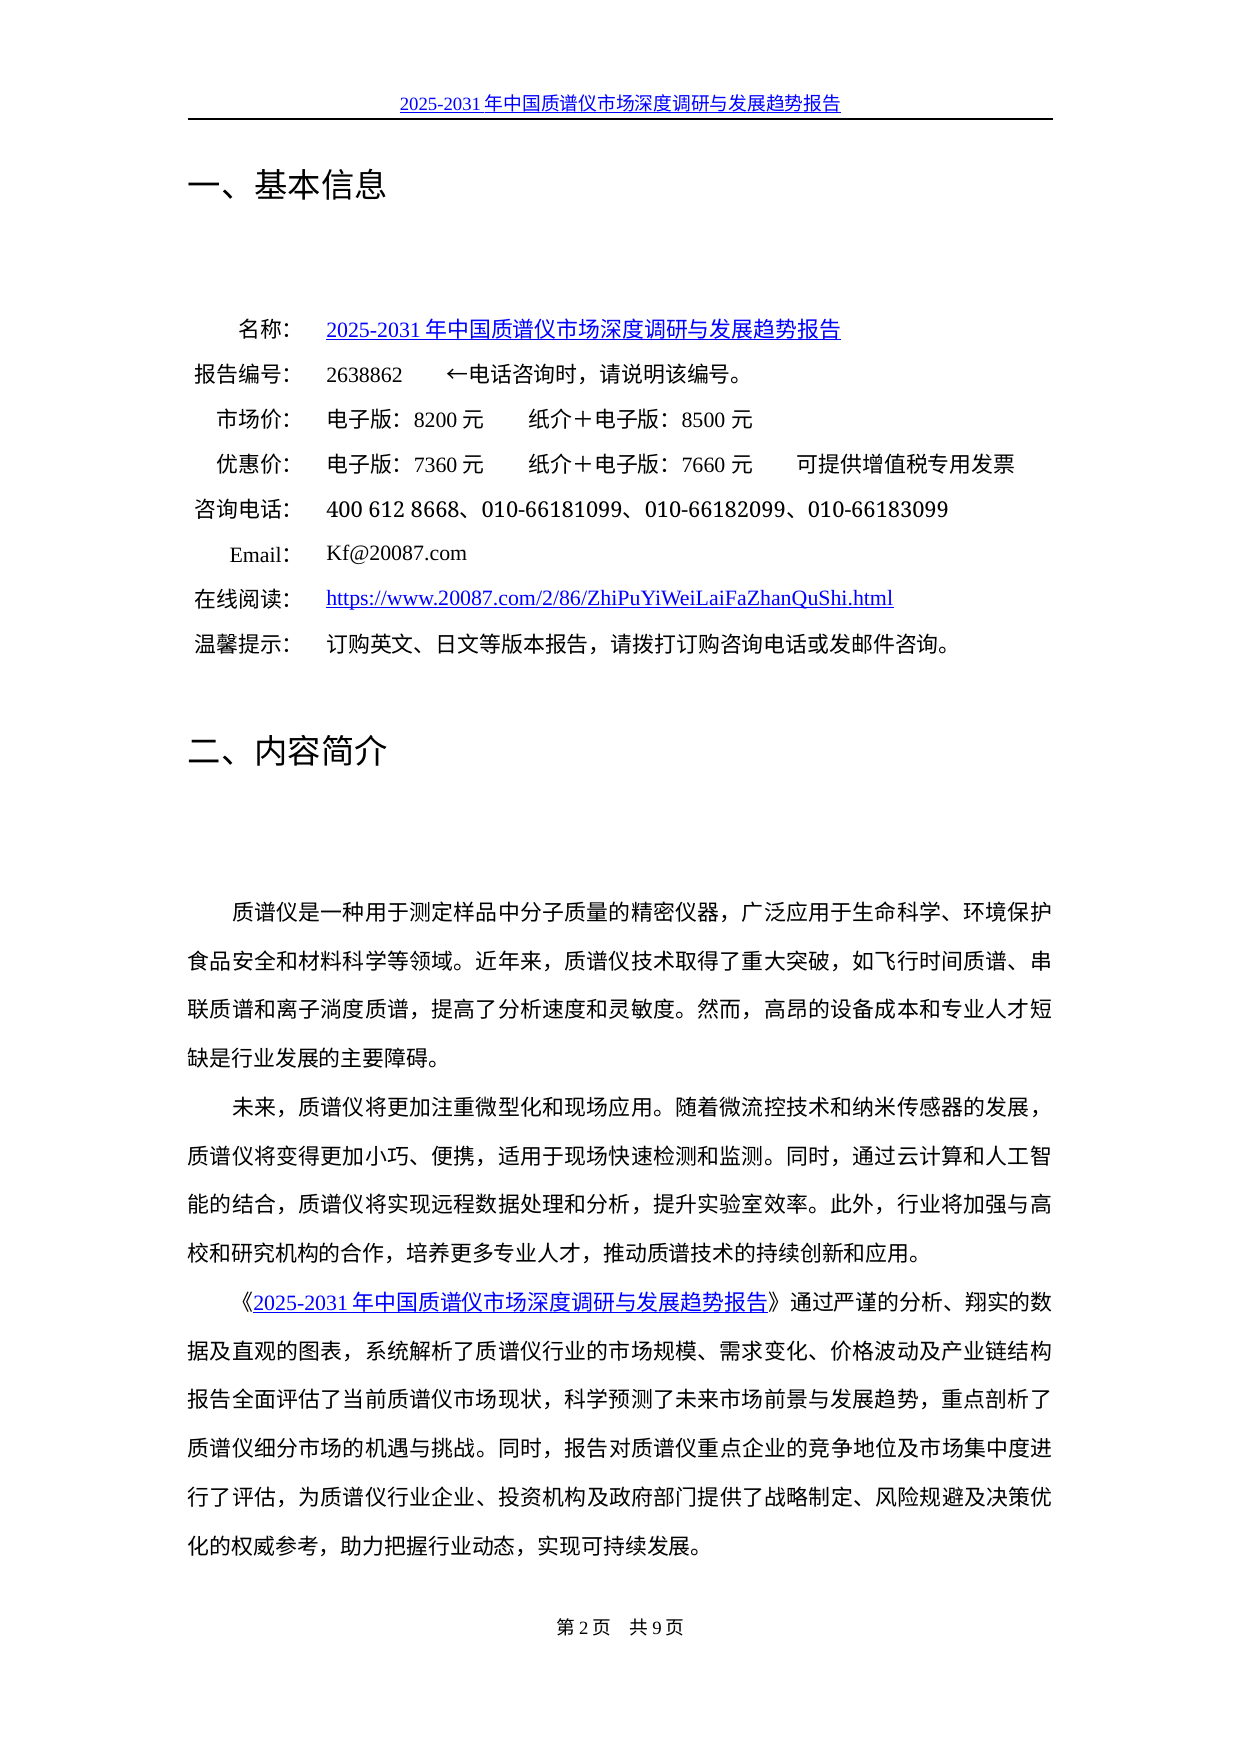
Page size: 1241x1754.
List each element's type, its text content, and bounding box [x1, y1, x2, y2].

table_cell 报告编号： [167, 357, 315, 402]
table_cell 订购英文、日文等版本报告，请拨打订购咨询电话或发邮件咨询。 [315, 627, 1073, 672]
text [187, 894, 1053, 1561]
table_cell 电子版：7360 元 纸介＋电子版：7660 元 可提供增值税专用发票 [315, 447, 1073, 492]
table_header 名称： [167, 312, 315, 357]
table_cell 温馨提示： [167, 627, 315, 672]
table_cell 优惠价： [167, 447, 315, 492]
title 二、内容简介 [187, 717, 1053, 782]
table_cell [315, 582, 1073, 627]
table_header 2025-2031年中国质谱仪市场深度调研与发展趋势报告 [315, 312, 1073, 357]
table_cell 市场价： [167, 402, 315, 447]
table_cell Email： [167, 537, 315, 582]
table_cell 电子版：8200 元 纸介＋电子版：8500 元 [315, 402, 1073, 447]
table_cell Kf@20087.com [315, 537, 1073, 582]
title 一、基本信息 [187, 150, 1053, 215]
table_cell 在线阅读： [167, 582, 315, 627]
table_cell 2638862 ←电话咨询时，请说明该编号。 [315, 357, 1073, 402]
table_cell 400 612 8668、010-66181099、010-66182099、010-66183099 [315, 492, 1073, 537]
table_cell 咨询电话： [167, 492, 315, 537]
